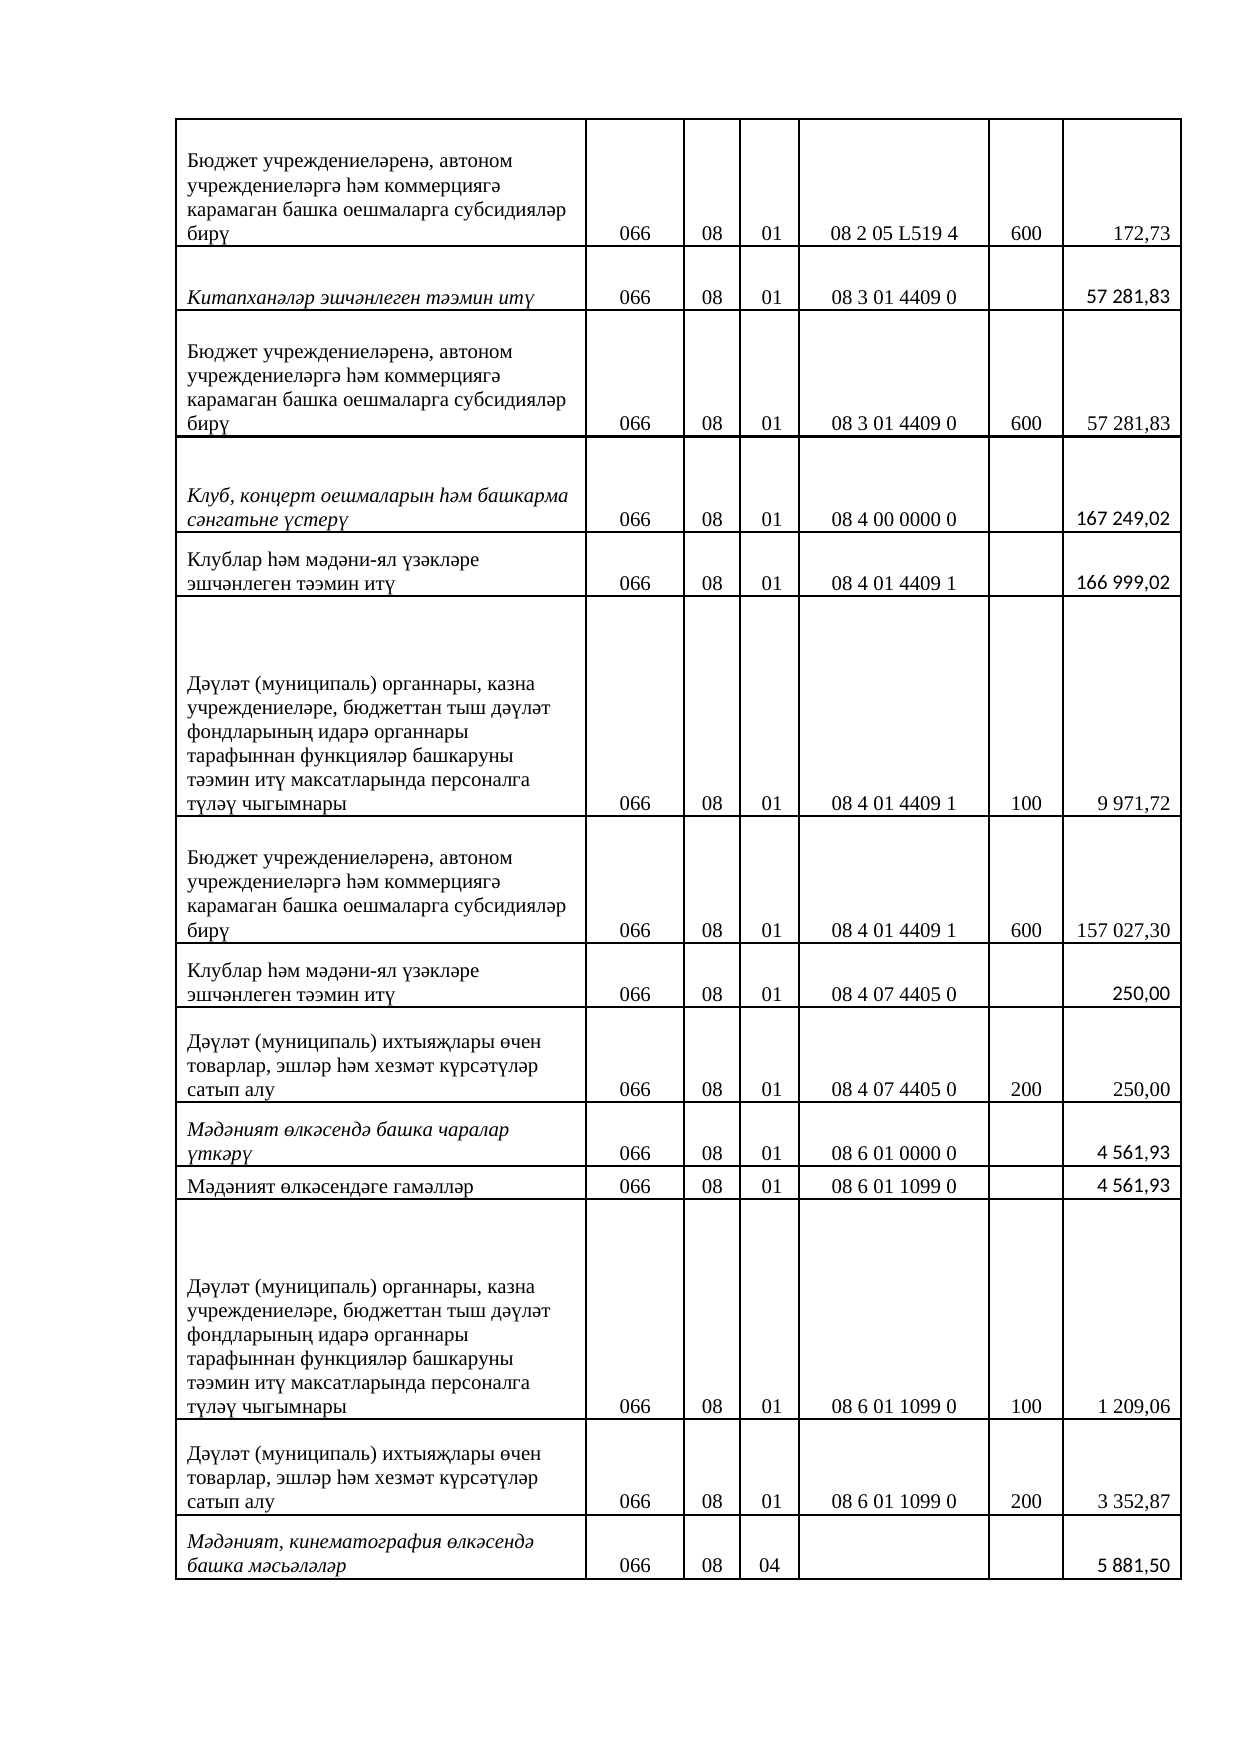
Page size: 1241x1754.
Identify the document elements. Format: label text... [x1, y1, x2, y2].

table_cell 08 [685, 1103, 739, 1165]
table_cell Мәдәният, кинематография өлкәсендә башка мәсьәләләр [177, 1516, 585, 1577]
table_cell Мәдәният өлкәсендә башка чаралар үткәрү [177, 1103, 585, 1165]
table_cell 08 4 00 0000 0 [800, 438, 988, 531]
table_cell 066 [587, 597, 683, 815]
table_cell 08 2 05 L519 4 [800, 120, 988, 245]
table_cell 08 [685, 120, 739, 245]
table_cell 04 [741, 1516, 798, 1577]
table_cell 08 4 01 4409 1 [800, 533, 988, 595]
table_cell 250,00 [1064, 944, 1180, 1006]
table_cell 01 [741, 1420, 798, 1513]
table_cell 9 971,72 [1064, 597, 1180, 815]
table_cell [990, 944, 1062, 1006]
table_cell 066 [587, 533, 683, 595]
table_cell 08 [685, 533, 739, 595]
table_cell Китапханәләр эшчәнлеген тәэмин итү [177, 247, 585, 309]
table_cell 066 [587, 944, 683, 1006]
table_cell 01 [741, 597, 798, 815]
table_cell 066 [587, 247, 683, 309]
table_cell 08 6 01 0000 0 [800, 1103, 988, 1165]
table_cell 01 [741, 120, 798, 245]
table_cell 066 [587, 120, 683, 245]
table_cell 166 999,02 [1064, 533, 1180, 595]
table_cell 066 [587, 311, 683, 435]
table_cell 08 [685, 597, 739, 815]
table_cell 08 [685, 817, 739, 942]
table_cell 100 [990, 1200, 1062, 1418]
table_cell 066 [587, 1516, 683, 1577]
table_cell 5 881,50 [1064, 1516, 1180, 1577]
table_cell 01 [741, 311, 798, 435]
table_cell 08 [685, 438, 739, 531]
table_cell [800, 1516, 988, 1577]
table_cell 01 [741, 817, 798, 942]
table_cell 066 [587, 1103, 683, 1165]
table_cell 066 [587, 1008, 683, 1101]
table_cell 08 3 01 4409 0 [800, 311, 988, 435]
table_cell 01 [741, 1103, 798, 1165]
table_cell 100 [990, 597, 1062, 815]
table_cell [990, 1516, 1062, 1577]
table_cell 157 027,30 [1064, 817, 1180, 942]
table_cell 08 [685, 944, 739, 1006]
table_cell [990, 438, 1062, 531]
table_cell Клублар һәм мәдәни-ял үзәкләре эшчәнлеген тәэмин итү [177, 944, 585, 1006]
table_cell 08 6 01 1099 0 [800, 1167, 988, 1198]
table_cell 200 [990, 1008, 1062, 1101]
table_cell 08 [685, 1200, 739, 1418]
table_cell [990, 1103, 1062, 1165]
table_cell 01 [741, 944, 798, 1006]
table_cell 600 [990, 817, 1062, 942]
table_cell 1 209,06 [1064, 1200, 1180, 1418]
table_cell 57 281,83 [1064, 311, 1180, 435]
table_cell 08 [685, 1167, 739, 1198]
table_cell 08 [685, 1420, 739, 1513]
table_cell 600 [990, 120, 1062, 245]
table_cell 01 [741, 1200, 798, 1418]
table_cell 4 561,93 [1064, 1167, 1180, 1198]
table_cell [990, 247, 1062, 309]
table_cell 57 281,83 [1064, 247, 1180, 309]
table_cell Клуб, концерт оешмаларын һәм башкарма сәнгатьне үстерү [177, 438, 585, 531]
table_cell 08 4 01 4409 1 [800, 597, 988, 815]
table_cell 08 [685, 1008, 739, 1101]
table_cell 01 [741, 1167, 798, 1198]
table_cell 066 [587, 1167, 683, 1198]
table_cell 167 249,02 [1064, 438, 1180, 531]
table_cell 172,73 [1064, 120, 1180, 245]
table_cell 066 [587, 1200, 683, 1418]
table_cell 01 [741, 438, 798, 531]
table_cell 4 561,93 [1064, 1103, 1180, 1165]
table_cell [990, 533, 1062, 595]
table_cell 3 352,87 [1064, 1420, 1180, 1513]
table_cell 08 4 01 4409 1 [800, 817, 988, 942]
table_cell 600 [990, 311, 1062, 435]
table_cell 01 [741, 1008, 798, 1101]
table_cell 08 [685, 311, 739, 435]
table_cell Мәдәният өлкәсендәге гамәлләр [177, 1167, 585, 1198]
table_cell 08 3 01 4409 0 [800, 247, 988, 309]
table_cell Дәүләт (муниципаль) ихтыяҗлары өчен товарлар, эшләр һәм хезмәт күрсәтүләр сатып алу [177, 1420, 585, 1513]
table_cell 01 [741, 247, 798, 309]
table_cell 08 4 07 4405 0 [800, 1008, 988, 1101]
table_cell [177, 120, 585, 245]
table_cell 01 [741, 533, 798, 595]
table_cell Дәүләт (муниципаль) ихтыяҗлары өчен товарлар, эшләр һәм хезмәт күрсәтүләр сатып алу [177, 1008, 585, 1101]
table_cell 08 6 01 1099 0 [800, 1420, 988, 1513]
table_cell Бюджет учреждениеләренә, автоном учреждениеләргә һәм коммерциягә карамаган башка оешмаларга субсидияләр бирү [177, 311, 585, 435]
table_cell [990, 1167, 1062, 1198]
table_cell 08 [685, 247, 739, 309]
table_cell Клублар һәм мәдәни-ял үзәкләре эшчәнлеген тәэмин итү [177, 533, 585, 595]
table_cell 08 6 01 1099 0 [800, 1200, 988, 1418]
table_cell Бюджет учреждениеләренә, автоном учреждениеләргә һәм коммерциягә карамаган башка оешмаларга субсидияләр бирү [177, 817, 585, 942]
table_cell 08 [685, 1516, 739, 1577]
table_cell 200 [990, 1420, 1062, 1513]
table_cell 250,00 [1064, 1008, 1180, 1101]
table_cell 066 [587, 817, 683, 942]
table_cell 066 [587, 1420, 683, 1513]
table_cell 066 [587, 438, 683, 531]
table_cell 08 4 07 4405 0 [800, 944, 988, 1006]
